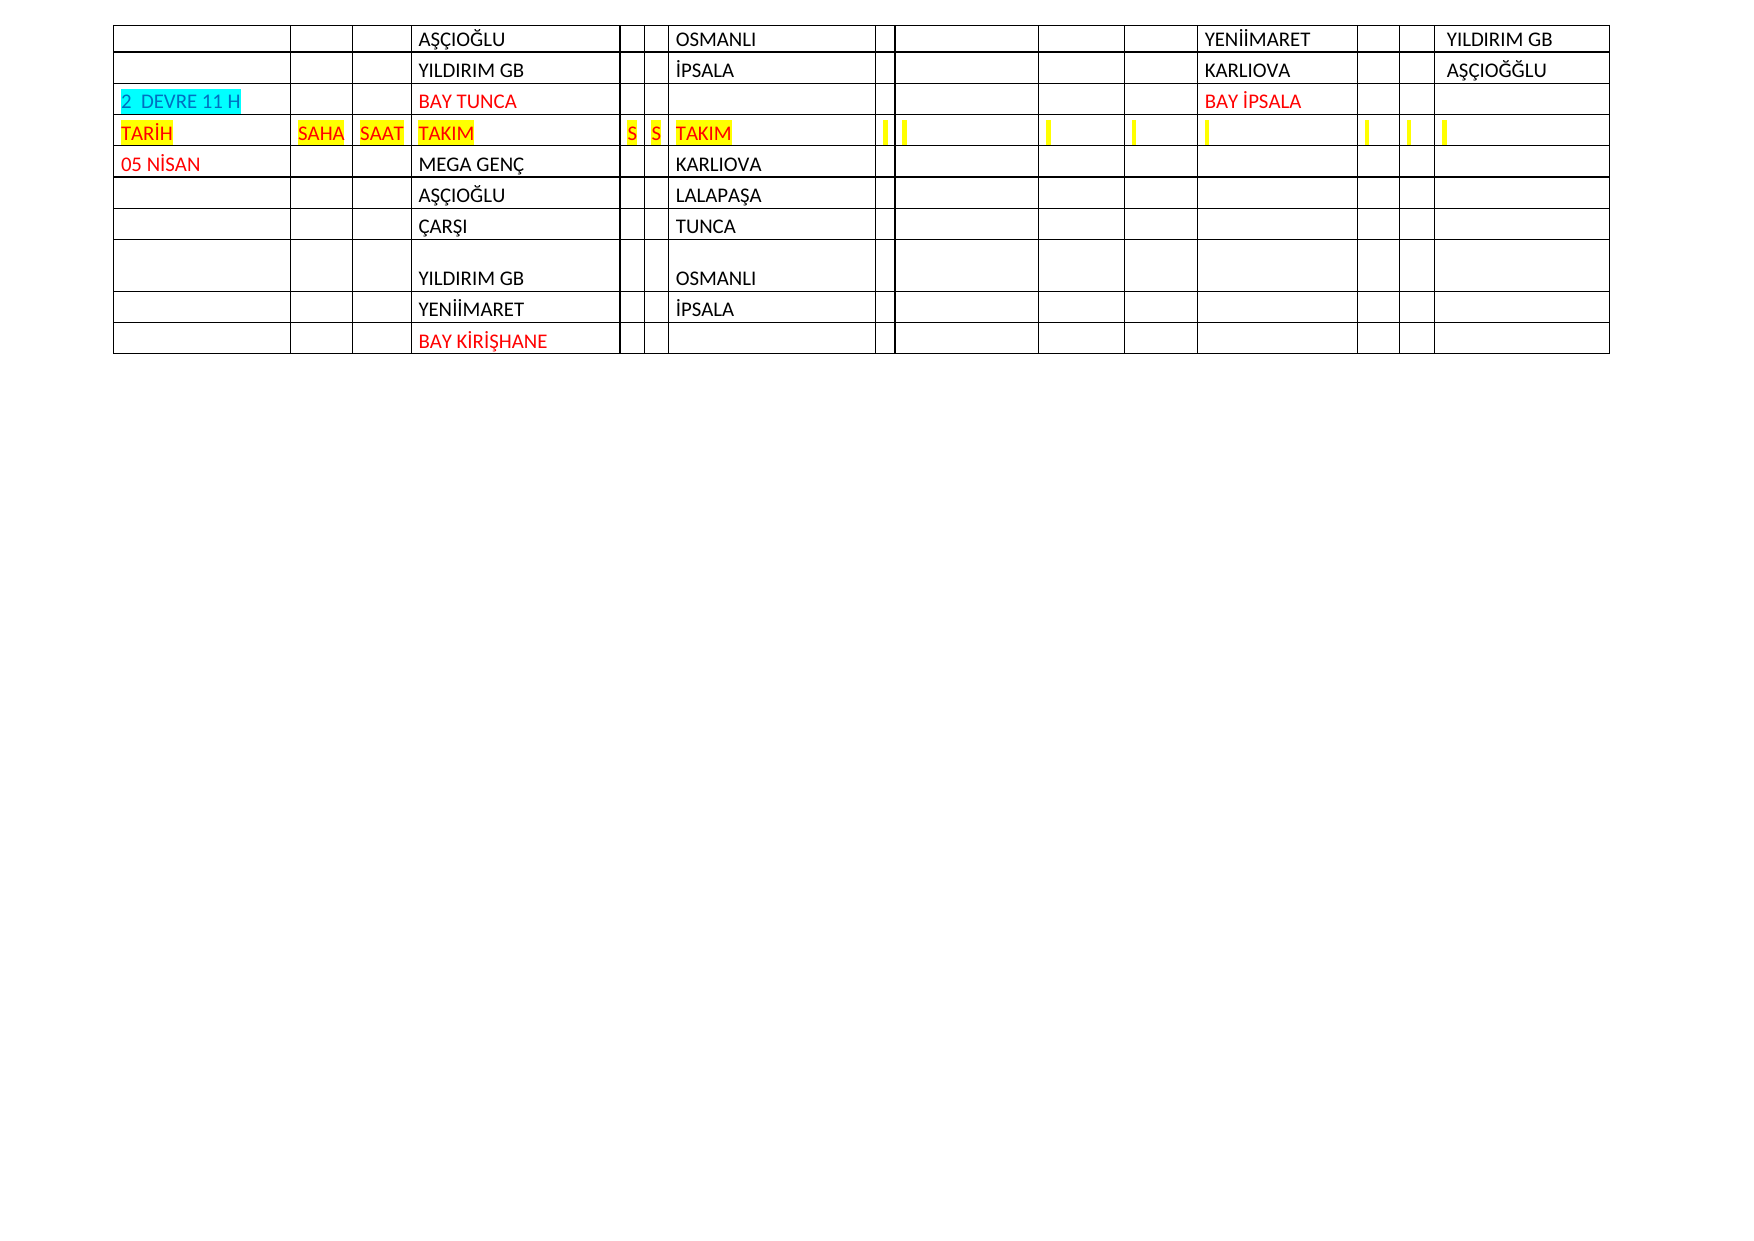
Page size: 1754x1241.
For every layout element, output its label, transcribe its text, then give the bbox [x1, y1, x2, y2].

table_cell [896, 292, 1038, 322]
table_cell [114, 178, 290, 208]
table_cell [1125, 53, 1197, 83]
table_cell TAKIM [669, 115, 875, 145]
table_cell TARİH [114, 115, 290, 145]
table_cell BAY KİRİŞHANE [412, 323, 619, 353]
table_cell [1125, 26, 1197, 51]
table_cell [1039, 323, 1124, 353]
table_cell İPSALA [669, 53, 875, 83]
table_cell ÇARŞI [412, 209, 619, 239]
table_cell [621, 146, 644, 176]
table_cell [621, 26, 644, 51]
table_cell [876, 292, 894, 322]
table_cell [1039, 292, 1124, 322]
table_cell [114, 292, 290, 322]
table_cell [896, 146, 1038, 176]
table_cell [1400, 115, 1434, 145]
table_cell [1358, 115, 1399, 145]
table_cell [1435, 115, 1609, 145]
table_cell [1435, 146, 1609, 176]
table_cell [1435, 209, 1609, 239]
table_cell [353, 292, 411, 322]
table_cell [1400, 292, 1434, 322]
table_cell AŞÇIOĞLU [412, 26, 619, 51]
table_cell [353, 323, 411, 353]
table_cell [1125, 323, 1197, 353]
table_cell [621, 292, 644, 322]
table_cell LALAPAŞA [669, 178, 875, 208]
table_cell [291, 240, 352, 291]
table_cell [1039, 209, 1124, 239]
table_cell [1125, 209, 1197, 239]
table_cell [645, 209, 668, 239]
table_cell [1358, 84, 1399, 114]
table_cell [1125, 84, 1197, 114]
table_cell [114, 26, 290, 51]
table_cell [1198, 115, 1357, 145]
table_cell [896, 84, 1038, 114]
table_cell [291, 146, 352, 176]
table_cell [1400, 209, 1434, 239]
table_cell [1435, 292, 1609, 322]
table_cell [353, 209, 411, 239]
table_cell [1435, 84, 1609, 114]
table_cell [1400, 26, 1434, 51]
table_cell [1039, 240, 1124, 291]
table_cell [114, 53, 290, 83]
table_cell [291, 323, 352, 353]
table_cell [1358, 240, 1399, 291]
table_cell [1358, 209, 1399, 239]
table_cell [621, 209, 644, 239]
table_cell [876, 84, 894, 114]
table_cell [353, 146, 411, 176]
table_cell [896, 240, 1038, 291]
table_cell [896, 115, 1038, 145]
table_cell [114, 209, 290, 239]
table_cell [645, 146, 668, 176]
table_cell OSMANLI [669, 26, 875, 51]
table_cell [621, 323, 644, 353]
table_cell [1125, 115, 1197, 145]
table_cell [1435, 323, 1609, 353]
table_cell [1039, 26, 1124, 51]
table_cell [1400, 240, 1434, 291]
table_cell [1435, 178, 1609, 208]
table_cell [896, 178, 1038, 208]
table_cell [1039, 84, 1124, 114]
table_cell [1400, 53, 1434, 83]
table_cell TAKIM [412, 115, 619, 145]
table_cell SAAT [353, 115, 411, 145]
table_cell [876, 26, 894, 51]
table_cell [896, 209, 1038, 239]
table_cell BAY İPSALA [1198, 84, 1357, 114]
table_cell [645, 26, 668, 51]
table_cell AŞÇIOĞĞLU [1435, 53, 1609, 83]
table_cell [1358, 292, 1399, 322]
table_cell [1039, 178, 1124, 208]
table_cell [1039, 53, 1124, 83]
table_cell [1198, 323, 1357, 353]
table_cell [114, 323, 290, 353]
table_cell [1358, 53, 1399, 83]
table_cell YENİİMARET [412, 292, 619, 322]
table_cell S [621, 115, 644, 145]
table_cell [353, 26, 411, 51]
table_cell [1198, 178, 1357, 208]
table_cell [1358, 178, 1399, 208]
table_cell [1198, 240, 1357, 291]
table_cell [645, 84, 668, 114]
table_cell [1358, 146, 1399, 176]
table_cell YILDIRIM GB [1435, 26, 1609, 51]
table_cell [291, 53, 352, 83]
table_cell [876, 178, 894, 208]
table_cell [876, 240, 894, 291]
table_cell YILDIRIM GB [412, 240, 619, 291]
table_cell [1039, 115, 1124, 145]
table_cell [645, 323, 668, 353]
table_cell KARLIOVA [669, 146, 875, 176]
table_cell [876, 146, 894, 176]
table_cell [1358, 323, 1399, 353]
table_cell [621, 84, 644, 114]
table_cell [1198, 146, 1357, 176]
table_cell [896, 53, 1038, 83]
table_cell MEGA GENÇ [412, 146, 619, 176]
table_cell [669, 84, 875, 114]
table_cell [645, 53, 668, 83]
table_cell [669, 323, 875, 353]
table_cell [1125, 178, 1197, 208]
table_cell [291, 26, 352, 51]
table_cell [645, 292, 668, 322]
table_cell [1358, 26, 1399, 51]
table_cell YENİİMARET [1198, 26, 1357, 51]
table_cell YILDIRIM GB [412, 53, 619, 83]
table_cell KARLIOVA [1198, 53, 1357, 83]
table_cell S [645, 115, 668, 145]
table_cell [896, 323, 1038, 353]
table_cell [1400, 323, 1434, 353]
table_cell [645, 178, 668, 208]
table_cell 05 NİSAN [114, 146, 290, 176]
table_cell [1125, 240, 1197, 291]
table_cell [1125, 146, 1197, 176]
table_cell İPSALA [669, 292, 875, 322]
table_cell [291, 178, 352, 208]
table_cell SAHA [291, 115, 352, 145]
table_cell [876, 323, 894, 353]
table_cell [621, 178, 644, 208]
table_cell [353, 240, 411, 291]
table_cell [1400, 146, 1434, 176]
table_cell [353, 84, 411, 114]
table_cell [1435, 240, 1609, 291]
table_cell [291, 292, 352, 322]
table_cell 2 DEVRE 11 H [114, 84, 290, 114]
table_cell [1125, 292, 1197, 322]
table_cell [291, 84, 352, 114]
table_cell [645, 240, 668, 291]
table_cell BAY TUNCA [412, 84, 619, 114]
table_cell [621, 53, 644, 83]
table_cell OSMANLI [669, 240, 875, 291]
table_cell [876, 53, 894, 83]
table_cell [1400, 84, 1434, 114]
table_cell [291, 209, 352, 239]
table_cell [114, 240, 290, 291]
table_cell [1039, 146, 1124, 176]
table_cell TUNCA [669, 209, 875, 239]
table_cell [353, 53, 411, 83]
table_cell [621, 240, 644, 291]
table_cell [876, 115, 894, 145]
table_cell [876, 209, 894, 239]
table_cell [1198, 292, 1357, 322]
table_cell [1198, 209, 1357, 239]
table_cell [896, 26, 1038, 51]
table_cell [353, 178, 411, 208]
table_cell [1400, 178, 1434, 208]
table_cell AŞÇIOĞLU [412, 178, 619, 208]
